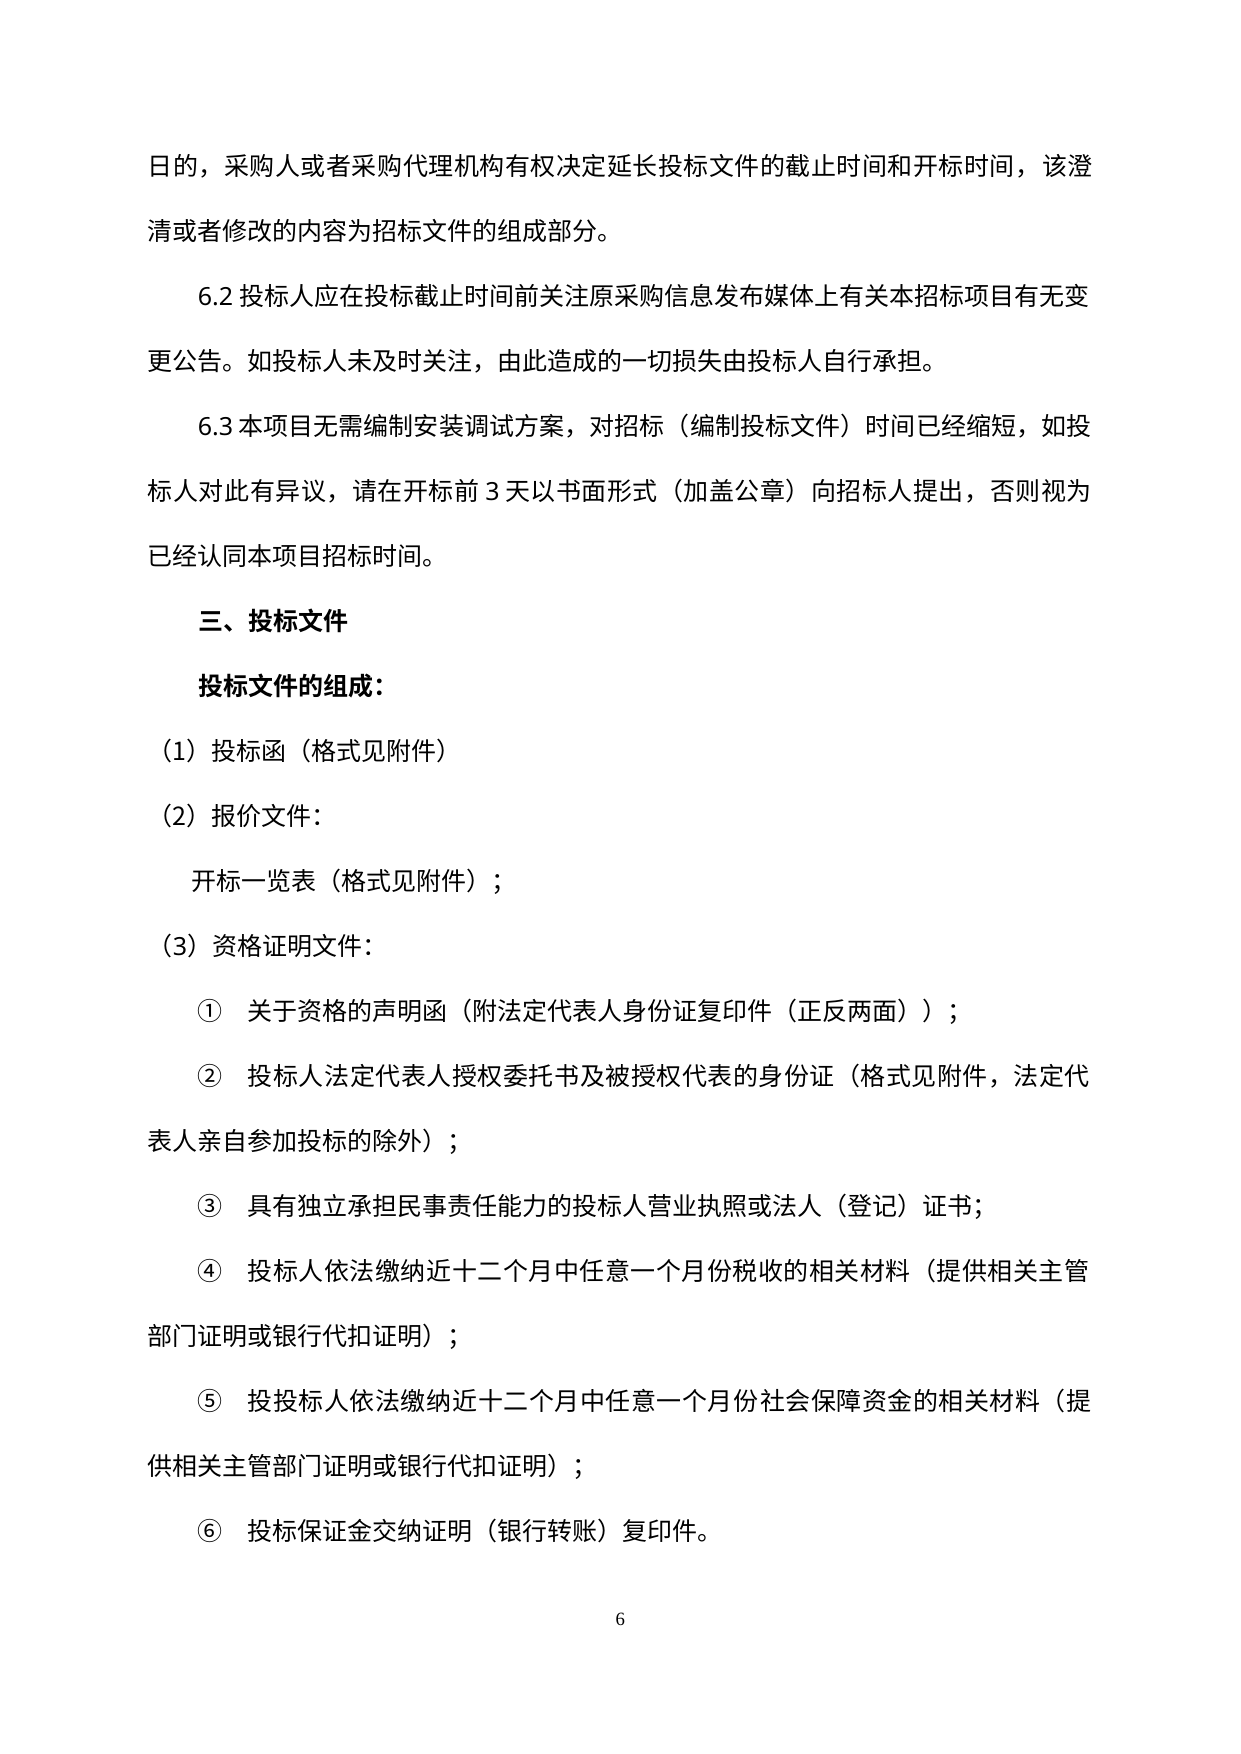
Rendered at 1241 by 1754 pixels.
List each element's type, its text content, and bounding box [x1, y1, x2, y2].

text 开标一览表（格式见附件）； [191, 847, 1092, 912]
text 6.3本项目无需编制安装调试方案，对招标（编制投标文件）时间已经缩短，如投标人对此有异议，请在开标前3天以书面形式（加盖公章）向招标人提出，否则视为已经认同本项目招标时间。 [148, 392, 1092, 587]
list 投标人依法缴纳近十二个月中任意一个月份税收的相关材料（提供相关主管部门证明或银行代扣证明）； [148, 1237, 1092, 1367]
list 投标保证金交纳证明（银行转账）复印件。 [148, 1497, 1092, 1562]
list 报价文件： [104, 782, 1092, 847]
list 具有独立承担民事责任能力的投标人营业执照或法人（登记）证书； [148, 1172, 1092, 1237]
list 投标函（格式见附件） [104, 717, 1092, 782]
list 关于资格的声明函（附法定代表人身份证复印件（正反两面））； [148, 977, 1092, 1042]
list 投标人法定代表人授权委托书及被授权代表的身份证（格式见附件，法定代表人亲自参加投标的除外）； [148, 1042, 1092, 1172]
text 投标文件的组成： [148, 652, 1092, 717]
text 6.2 投标人应在投标截止时间前关注原采购信息发布媒体上有关本招标项目有无变更公告。如投标人未及时关注，由此造成的一切损失由投标人自行承担。 [148, 262, 1092, 392]
list 投投标人依法缴纳近十二个月中任意一个月份社会保障资金的相关材料（提供相关主管部门证明或银行代扣证明）； [148, 1367, 1092, 1497]
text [148, 132, 1092, 262]
text 三、投标文件 [148, 587, 1092, 652]
list 资格证明文件： [104, 912, 1092, 977]
